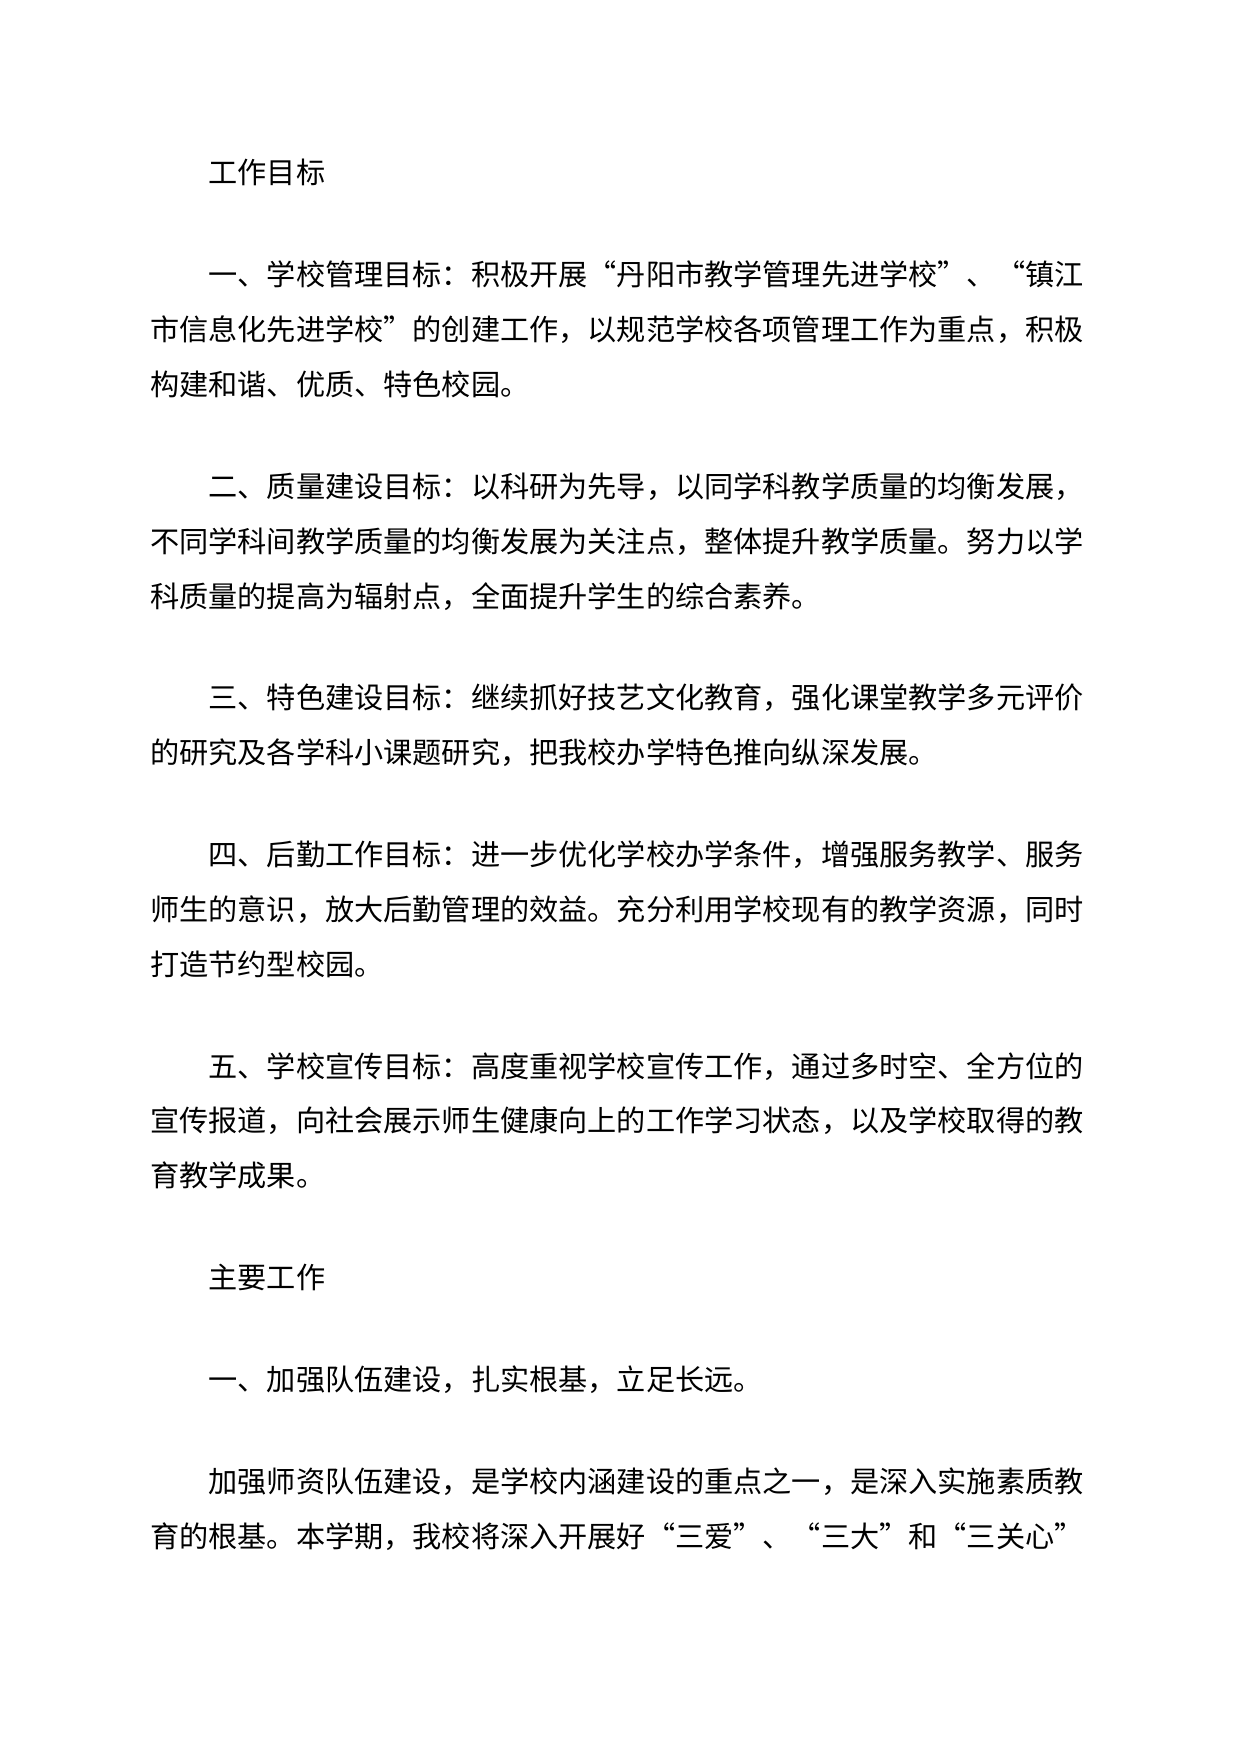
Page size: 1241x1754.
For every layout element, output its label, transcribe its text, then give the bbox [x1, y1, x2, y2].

text 一、学校管理目标：积极开展“丹阳市教学管理先进学校”、“镇江市信息化先进学校”的创建工作，以规范学校各项管理工作为重点，积极构建和谐、优质、特色校园。 [150, 252, 1090, 404]
text 三、特色建设目标：继续抓好技艺文化教育，强化课堂教学多元评价的研究及各学科小课题研究，把我校办学特色推向纵深发展。 [150, 675, 1090, 772]
text 二、质量建设目标：以科研为先导，以同学科教学质量的均衡发展，不同学科间教学质量的均衡发展为关注点，整体提升教学质量。努力以学科质量的提高为辐射点，全面提升学生的综合素养。 [150, 463, 1090, 615]
text 四、后勤工作目标：进一步优化学校办学条件，增强服务教学、服务师生的意识，放大后勤管理的效益。充分利用学校现有的教学资源，同时打造节约型校园。 [150, 832, 1090, 984]
text 一、加强队伍建设，扎实根基，立足长远。 [150, 1356, 1090, 1399]
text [150, 1458, 1090, 1555]
text 工作目标 [150, 150, 1090, 192]
text 主要工作 [150, 1255, 1090, 1297]
text 五、学校宣传目标：高度重视学校宣传工作，通过多时空、全方位的宣传报道，向社会展示师生健康向上的工作学习状态，以及学校取得的教育教学成果。 [150, 1043, 1090, 1195]
